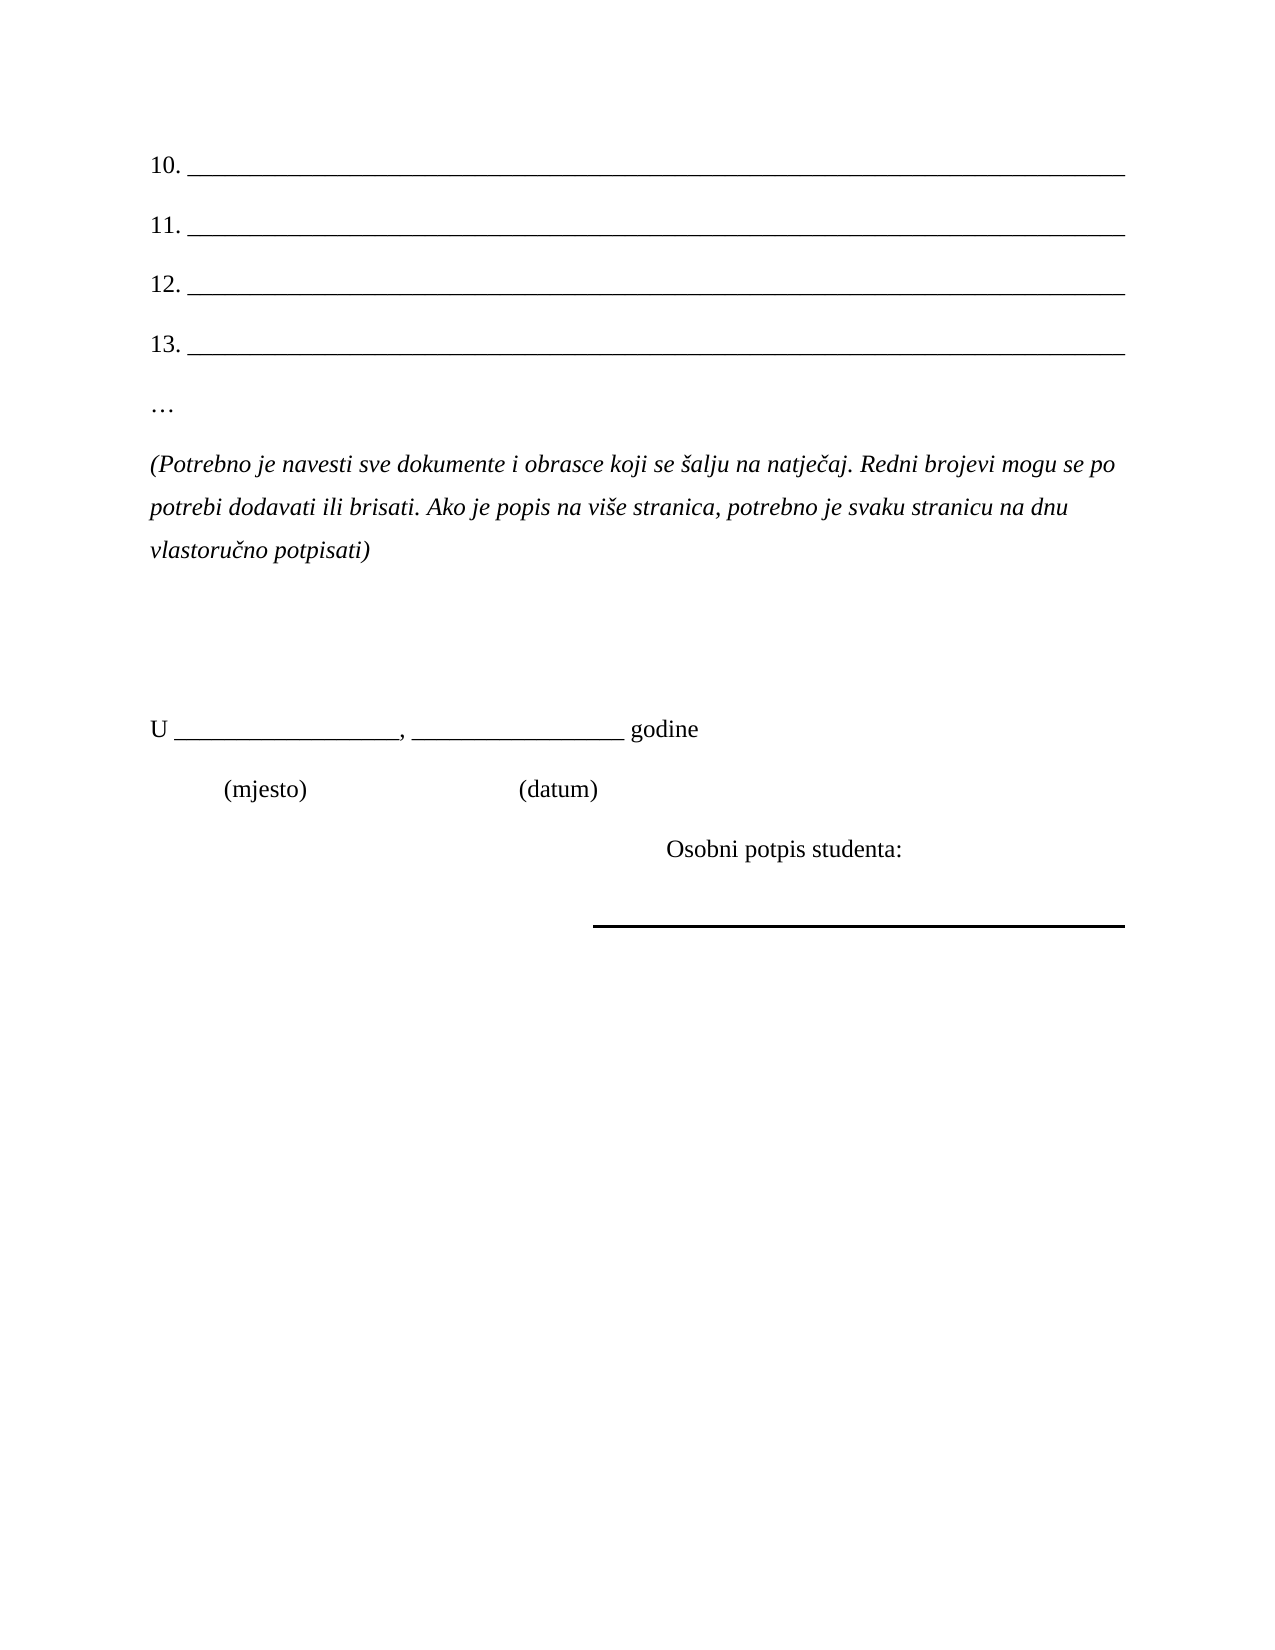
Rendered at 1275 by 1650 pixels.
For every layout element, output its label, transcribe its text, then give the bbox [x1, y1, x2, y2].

text … [150, 389, 1125, 418]
text 11. ___________________________________________________________________________ [150, 210, 1125, 238]
text 10. ___________________________________________________________________________ [150, 150, 1125, 179]
text (Potrebno je navesti sve dokumente i obrasce koji se šalju na natječaj. Redni brojevi mogu se po potrebi dodavati ili brisati. Ako je popis na više stranica, potrebno je svaku stranicu na dnu vlastoručno potpisati) [150, 449, 1125, 564]
text (mjesto) (datum) [150, 774, 1125, 803]
text U __________________, _________________ godine [150, 714, 1125, 743]
text 12. ___________________________________________________________________________ [150, 269, 1125, 298]
text 13. ___________________________________________________________________________ [150, 329, 1125, 358]
text Osobni potpis studenta: [592, 834, 1125, 863]
